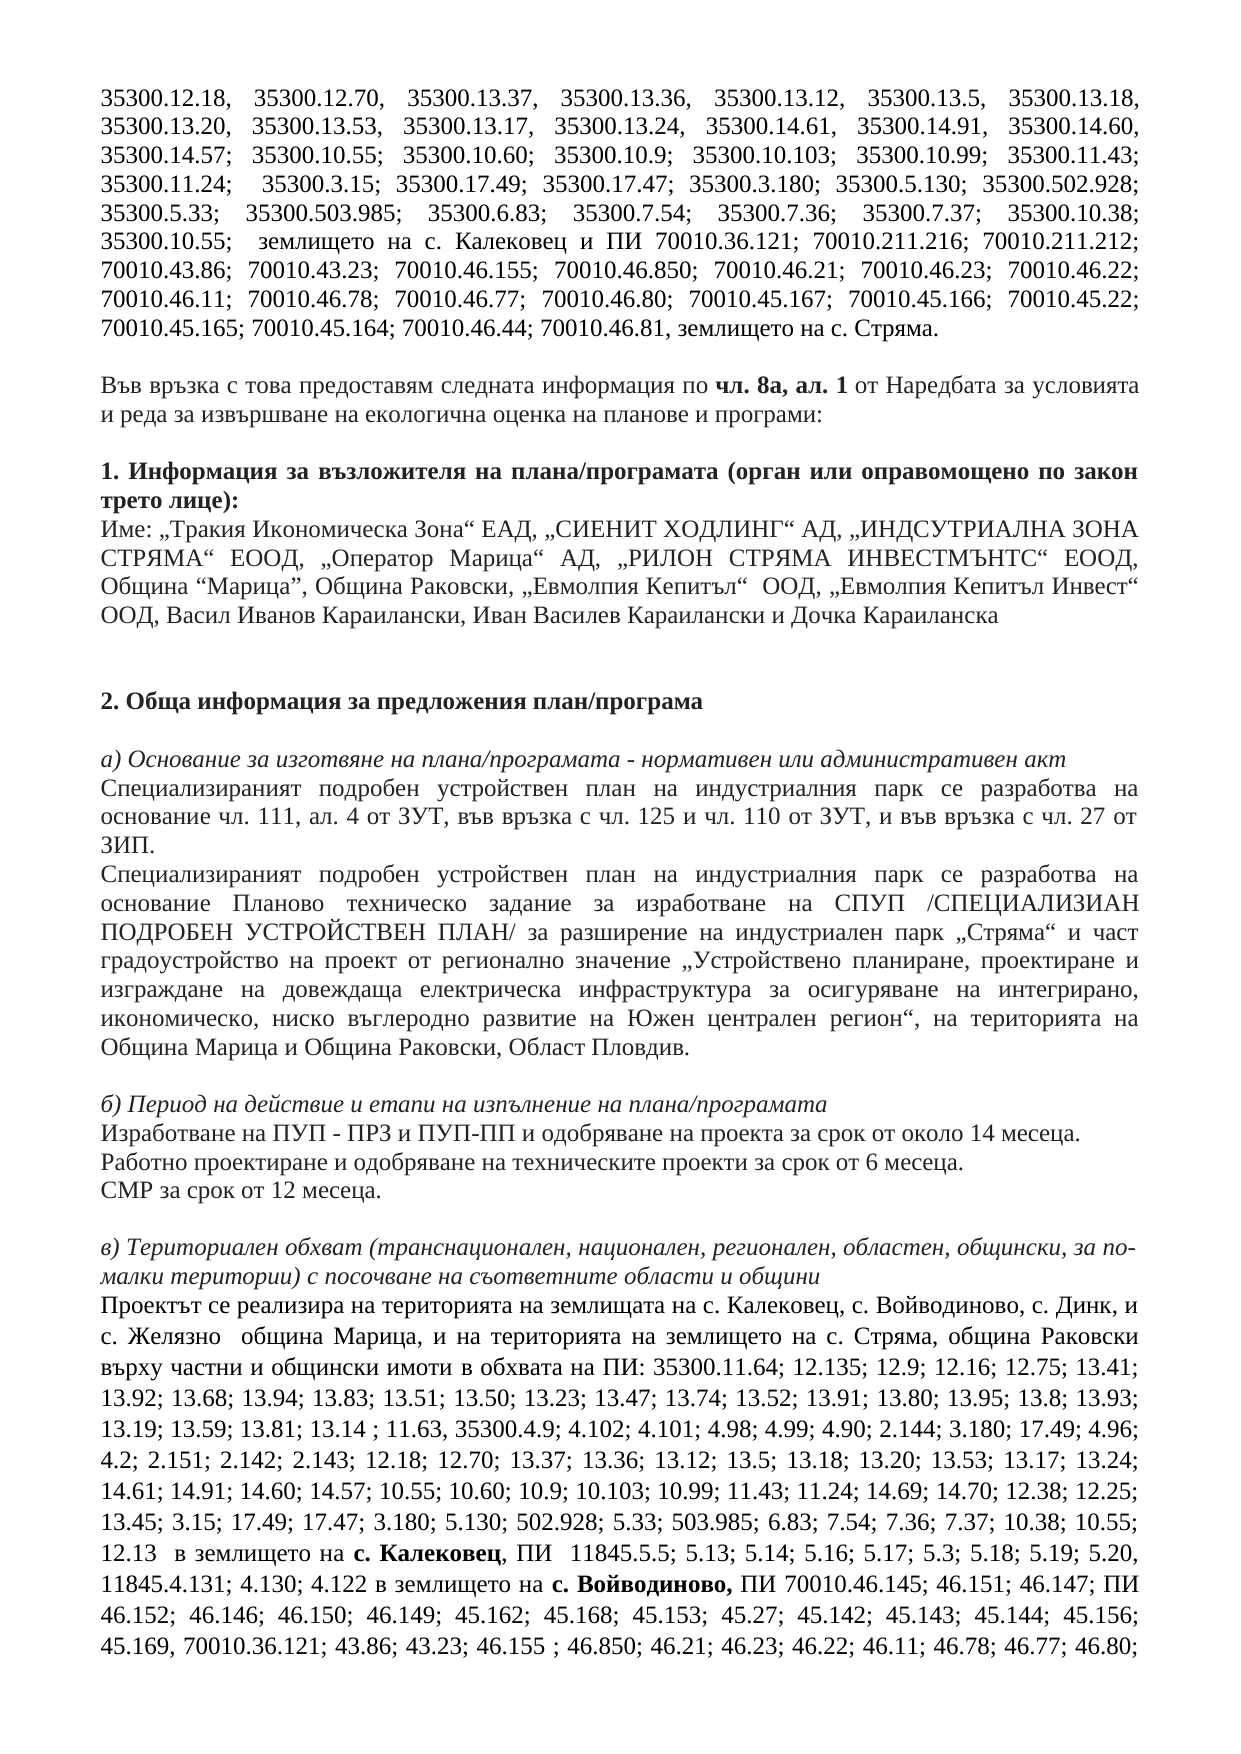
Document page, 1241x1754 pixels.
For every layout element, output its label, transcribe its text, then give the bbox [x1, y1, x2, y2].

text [100, 83, 1140, 341]
text в) Териториален обхват (транснационален, национален, регионален, областен, общински, за по-малки територии) с посочване на съответните области и общини [100, 1232, 1140, 1290]
text Име: „Тракия Икономическа Зона“ ЕАД, „СИЕНИТ ХОДЛИНГ“ АД, „ИНДСУТРИАЛНА ЗОНА СТРЯМА“ ЕООД, „Оператор Марица“ АД, „РИЛОН СТРЯМА ИНВЕСТМЪНТС“ ЕООД, Община “Марица”, Община Раковски, „Евмолпия Кепитъл“ ООД, „Евмолпия Кепитъл Инвест“ ООД, Васил Иванов Караилански, Иван Василев Караилански и Дочка Караиланска [100, 514, 1140, 629]
text Във връзка с това предоставям следната информация по чл. 8а, ал. 1 от Наредбата за условията и реда за извършване на екологична оценка на планове и програми: [100, 370, 1140, 428]
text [100, 1290, 1140, 1660]
text Работно проектиране и одобряване на техническите проекти за срок от 6 месеца. [100, 1147, 1140, 1176]
text СМР за срок от 12 месеца. [100, 1176, 1140, 1204]
text 1. Информация за възложителя на плана/програмата (орган или оправомощено по закон трето лице): [100, 456, 1140, 514]
text б) Период на действие и етапи на изпълнение на плана/програмата [100, 1089, 1140, 1118]
text Изработване на ПУП - ПРЗ и ПУП-ПП и одобряване на проекта за срок от около 14 месеца. [100, 1118, 1140, 1147]
text а) Основание за изготвяне на плана/програмата - нормативен или административен акт [100, 744, 1140, 773]
text Специализираният подробен устройствен план на индустриалния парк се разработва на основание чл. 111, ал. 4 от ЗУТ, във връзка с чл. 125 и чл. 110 от ЗУТ, и във връзка с чл. 27 от ЗИП. [100, 773, 1140, 859]
text 2. Обща информация за предложения план/програма [100, 686, 1140, 715]
text Специализираният подробен устройствен план на индустриалния парк се разработва на основание Планово техническо задание за изработване на СПУП /СПЕЦИАЛИЗИАН ПОДРОБЕН УСТРОЙСТВЕН ПЛАН/ за разширение на индустриален парк „Стряма“ и част градоустройство на проект от регионално значение „Устройствено планиране, проектиране и изграждане на довеждаща електрическа инфраструктура за осигуряване на интегрирано, икономическо, ниско въглеродно развитие на Южен централен регион“, на територията на Община Марица и Община Раковски, Област Пловдив. [100, 859, 1140, 1061]
